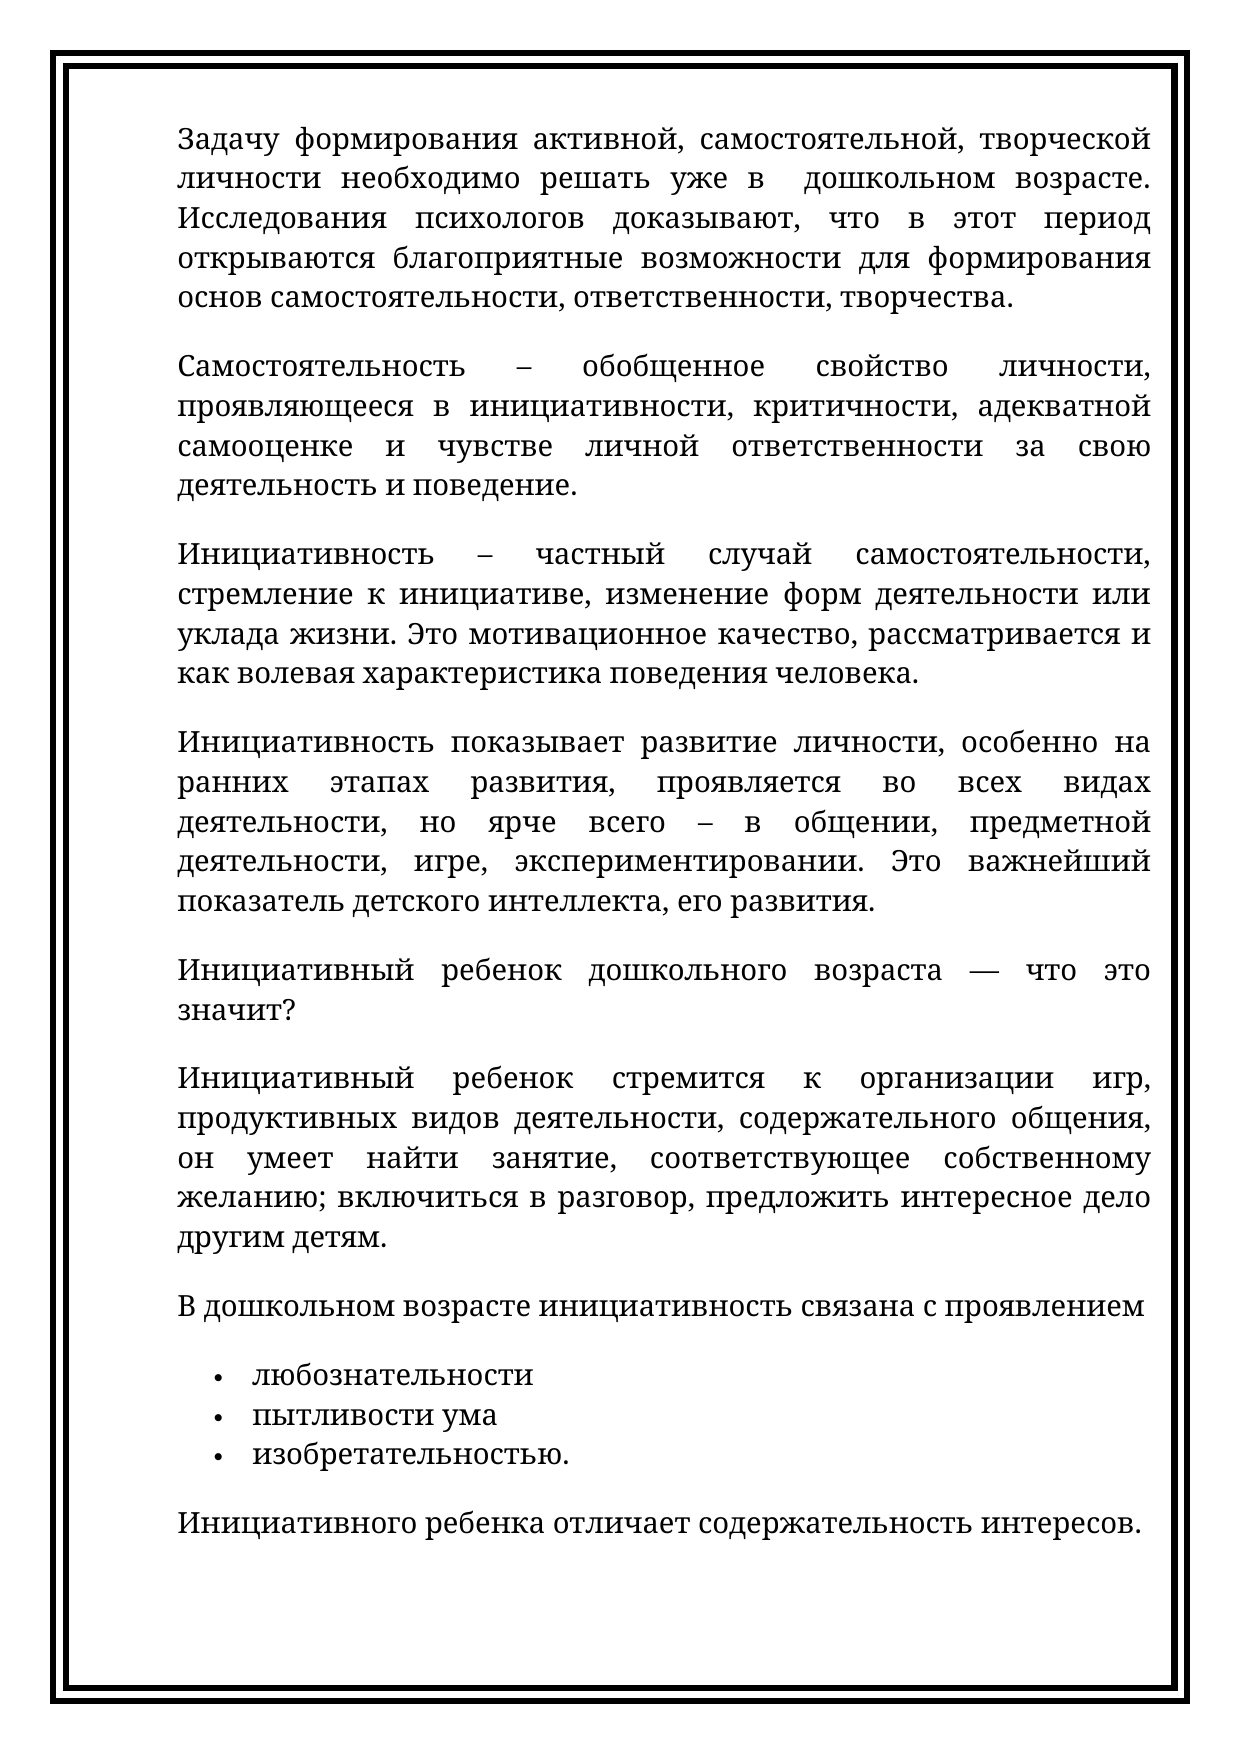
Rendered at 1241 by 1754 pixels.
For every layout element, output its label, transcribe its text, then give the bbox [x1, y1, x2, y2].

text Инициативного ребенка отличает содержательность интересов. [177, 1502, 1152, 1542]
text В дошкольном возрасте инициативность связана с проявлением [177, 1285, 1152, 1325]
list пытливости ума [214, 1394, 1152, 1433]
text Инициативный ребенок стремится к организации игр, продуктивных видов деятельности, содержательного общения, он умеет найти занятие, соответствующее собственному желанию; включиться в разговор, предложить интересное дело другим детям. [177, 1058, 1152, 1256]
text Инициативный ребенок дошкольного возраста — что это значит? [177, 949, 1152, 1028]
text Инициативность показывает развитие личности, особенно на ранних этапах развития, проявляется во всех видах деятельности, но ярче всего – в общении, предметной деятельности, игре, экспериментировании. Это важнейший показатель детского интеллекта, его развития. [177, 721, 1152, 920]
list любознательности [214, 1354, 1152, 1394]
text Инициативность – частный случай самостоятельности, стремление к инициативе, изменение форм деятельности или уклада жизни. Это мотивационное качество, рассматривается и как волевая характеристика поведения человека. [177, 533, 1152, 692]
text Задачу формирования активной, самостоятельной, творческой личности необходимо решать уже в дошкольном возрасте. Исследования психологов доказывают, что в этот период открываются благоприятные возможности для формирования основ самостоятельности, ответственности, творчества. [177, 118, 1152, 316]
list изобретательностью. [214, 1433, 1152, 1473]
text Самостоятельность – обобщенное свойство личности, проявляющееся в инициативности, критичности, адекватной самооценке и чувстве личной ответственности за свою деятельность и поведение. [177, 346, 1152, 504]
